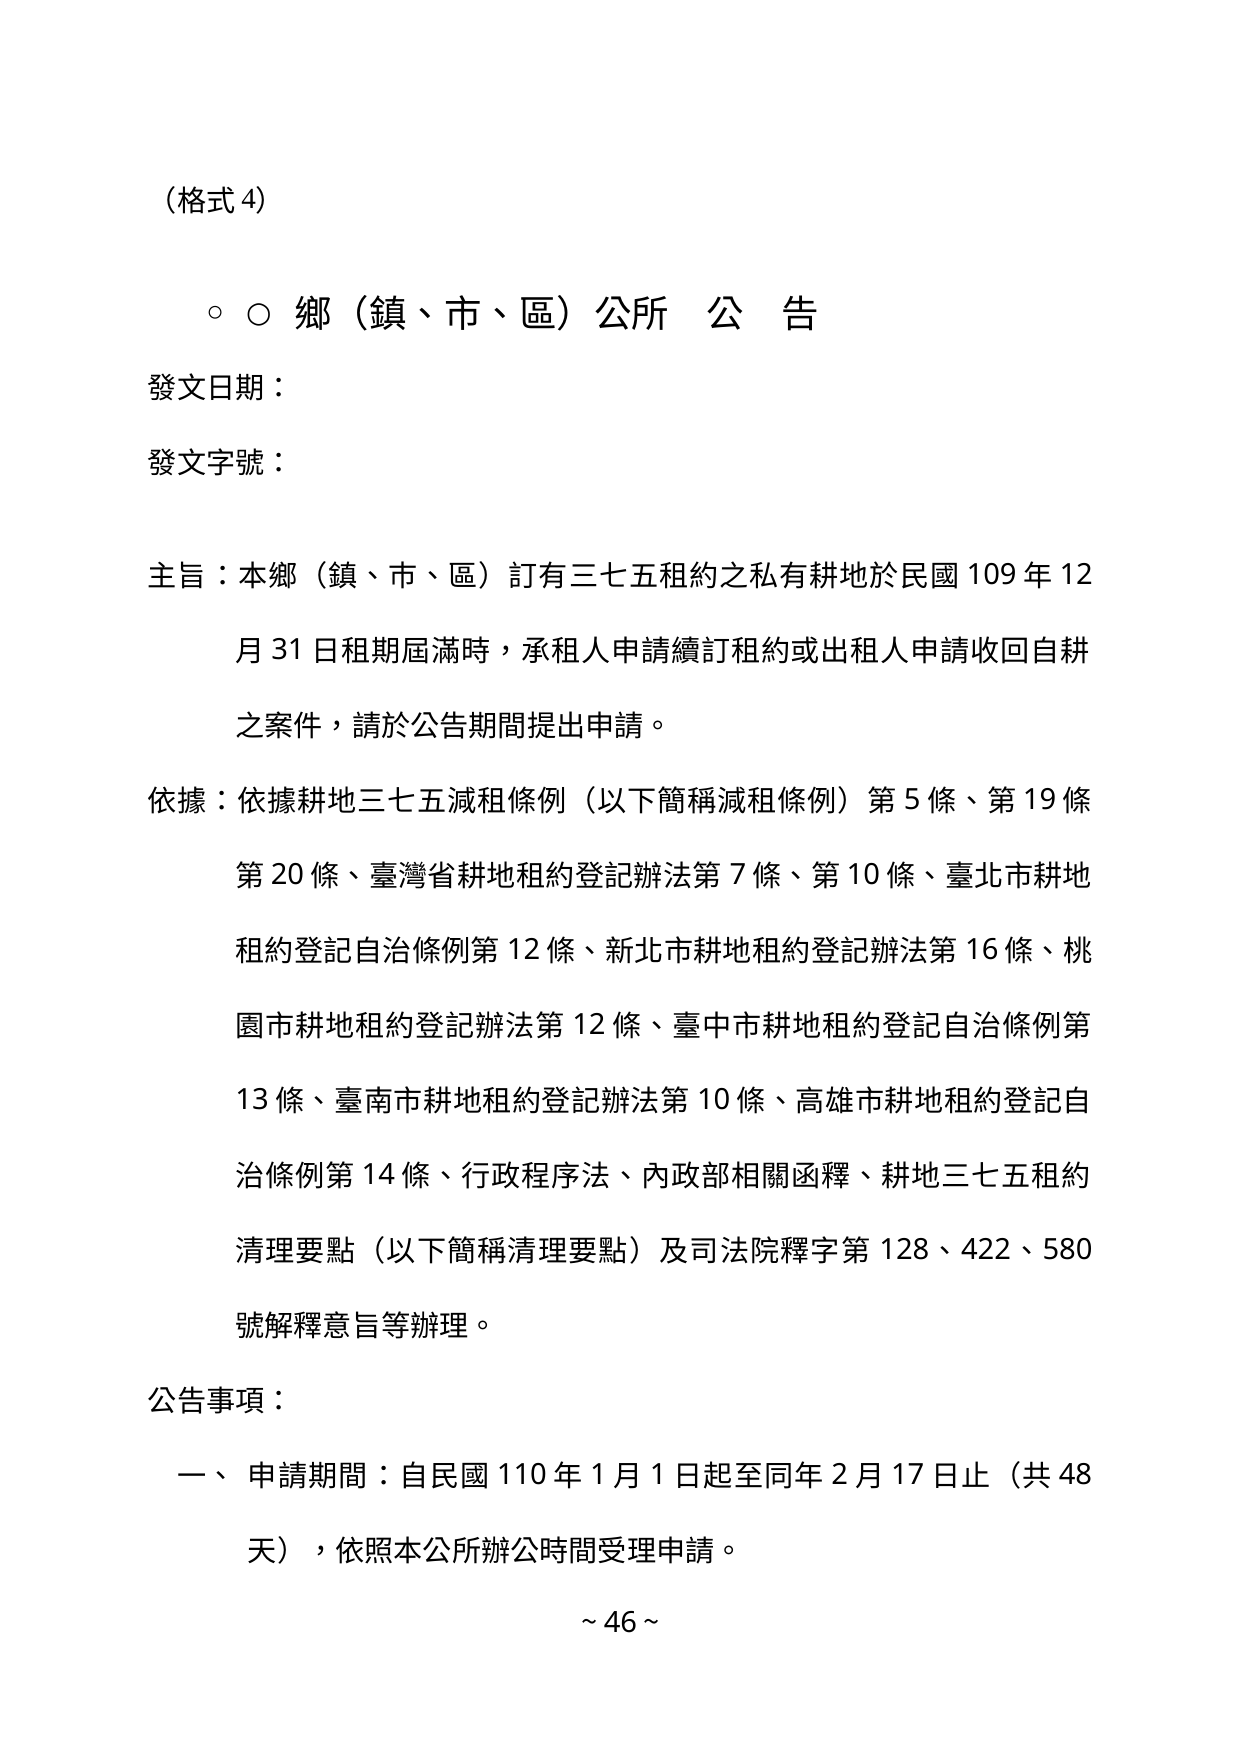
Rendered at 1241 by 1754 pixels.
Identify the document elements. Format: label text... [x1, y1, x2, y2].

text 主旨：本鄉（鎮、巿、區）訂有三七五租約之私有耕地於民國109年12月31日租期屆滿時，承租人申請續訂租約或出租人申請收回自耕之案件，請於公告期間提出申請。 [148, 536, 1093, 761]
list 申請期間：自民國110年1月1日起至同年2月17日止（共48天），依照本公所辦公時間受理申請。 [177, 1436, 1093, 1586]
text （格式4） [148, 161, 1093, 236]
text 公告事項： [148, 1361, 1093, 1436]
text 發文日期： [148, 348, 1093, 423]
text 發文字號： [148, 423, 1093, 498]
text 依據：依據耕地三七五減租條例（以下簡稱減租條例）第5條、第19條、第20條、臺灣省耕地租約登記辦法第7條、第10條、臺北市耕地租約登記自治條例第12條、新北市耕地租約登記辦法第16條、桃園市耕地租約登記辦法第12條、臺中市耕地租約登記自治條例第13條、臺南市耕地租約登記辦法第10條、高雄市耕地租約登記自治條例第14條、行政程序法、內政部相關函釋、耕地三七五租約清理要點（以下簡稱清理要點）及司法院釋字第128、422、580號解釋意旨等辦理。 [148, 761, 1093, 1361]
text ○ ○ 鄉（鎮、市、區）公所 公 告 [148, 273, 1093, 348]
